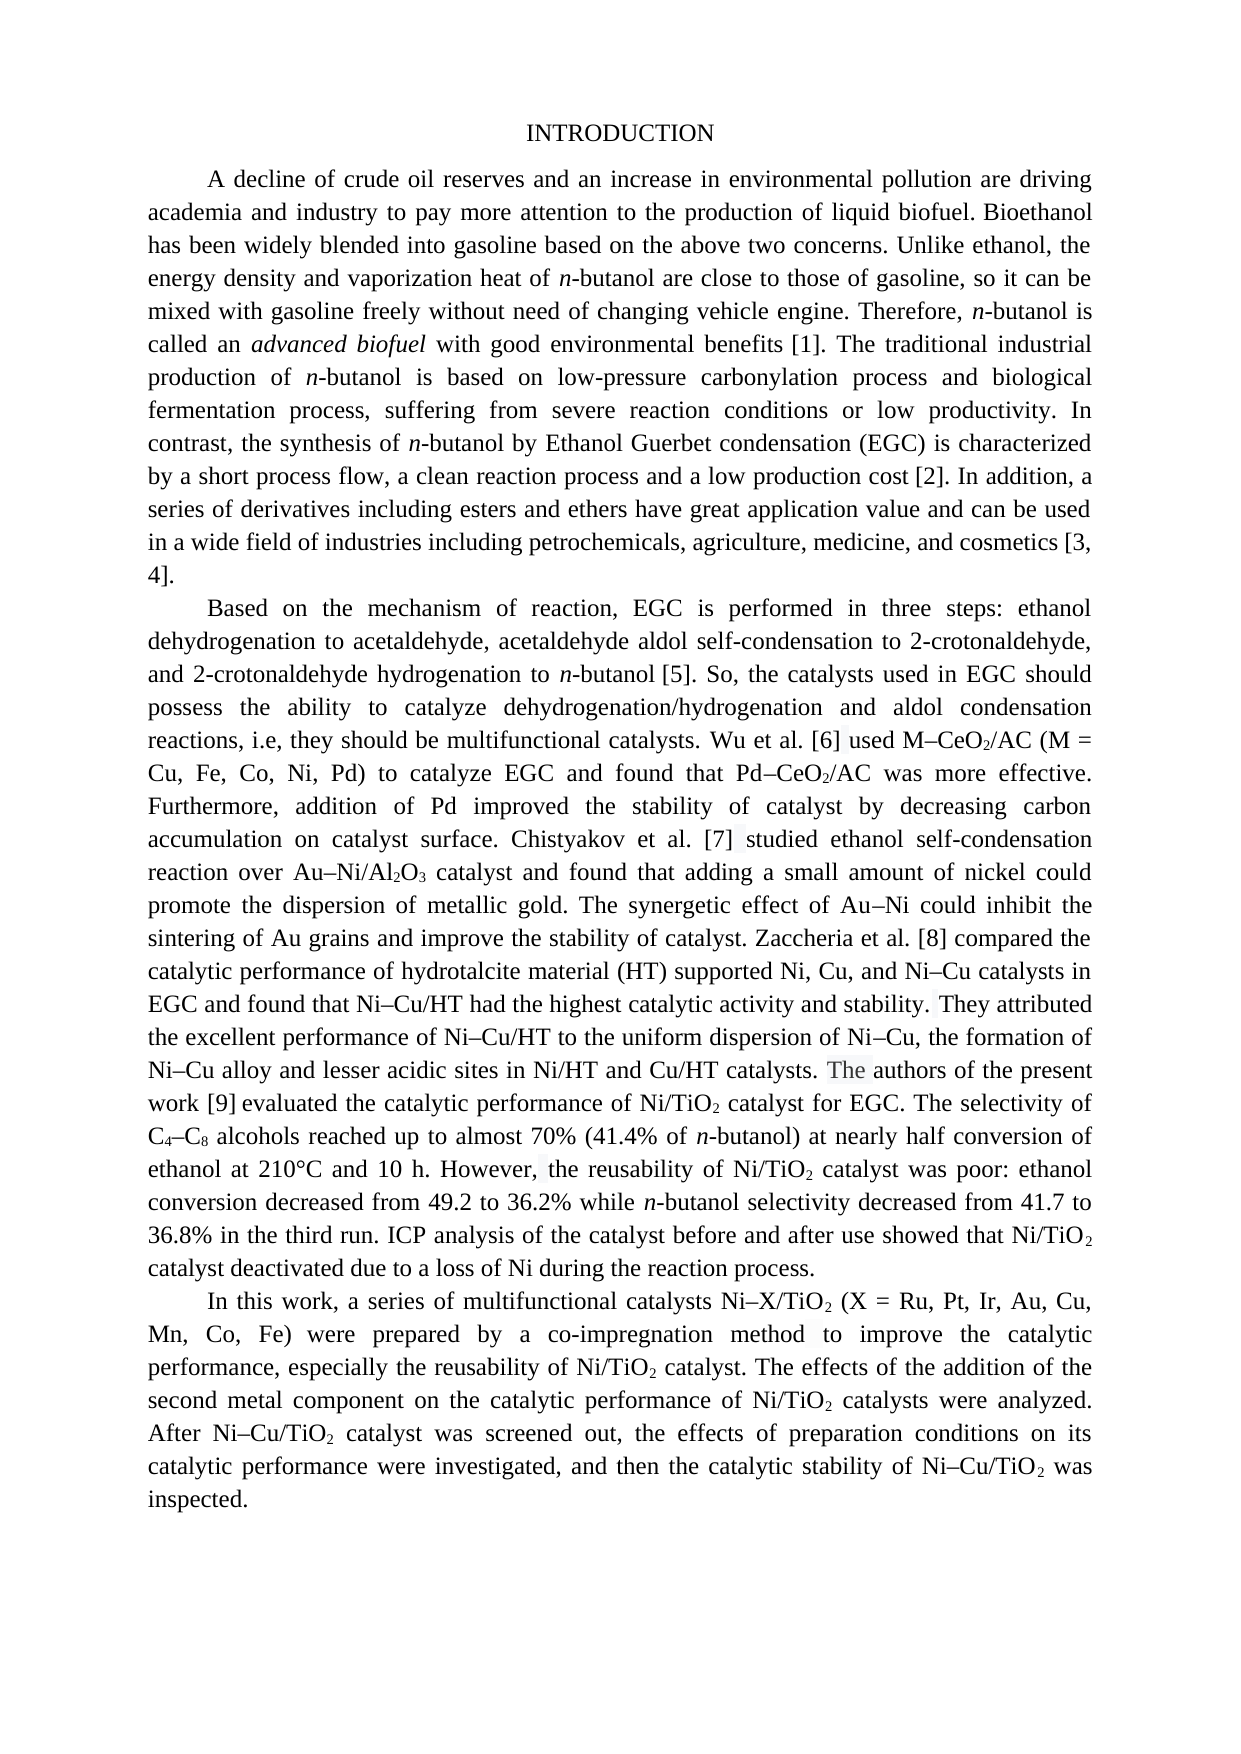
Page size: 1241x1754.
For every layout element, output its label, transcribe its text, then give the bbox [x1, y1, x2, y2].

subtitle Introduction [148, 118, 1092, 147]
text Based on the mechanism of reaction, EGC is performed in three steps: ethanol dehydrogenation to acetaldehyde, acetaldehyde aldol self-condensation to 2-crotonaldehyde, and 2-crotonaldehyde hydrogenation to n-butanol [5]. So, the catalysts used in EGC should possess the ability to catalyze dehydrogenation/hydrogenation and aldol condensation reactions, i.e, they should be multifunctional catalysts. Wu et al. [6] used M–CeO2/AC (M = Cu, Fe, Co, Ni, Pd) to catalyze EGC and found that Pd–CeO2/AC was more effective. Furthermore, addition of Pd improved the stability of catalyst by decreasing carbon accumulation on catalyst surface. Chistyakov et al. [7] studied ethanol self-condensation reaction over Au–Ni/Al2O3 catalyst and found that adding a small amount of nickel could promote the dispersion of metallic gold. The synergetic effect of Au–Ni could inhibit the sintering of Au grains and improve the stability of catalyst. Zaccheria et al. [8] compared the catalytic performance of hydrotalcite material (HT) supported Ni, Cu, and Ni–Cu catalysts in EGC and found that Ni–Cu/HT had the highest catalytic activity and stability. They attributed the excellent performance of Ni–Cu/HT to the uniform dispersion of Ni–Cu, the formation of Ni–Cu alloy and lesser acidic sites in Ni/HT and Cu/HT catalysts. The authors of the present work [9] evaluated the catalytic performance of Ni/TiO2 catalyst for EGC. The selectivity of C4–C8 alcohols reached up to almost 70% (41.4% of n-butanol) at nearly half conversion of ethanol at 210°C and 10 h. However, the reusability of Ni/TiO2 catalyst was poor: ethanol conversion decreased from 49.2 to 36.2% while n-butanol selectivity decreased from 41.7 to 36.8% in the third run. ICP analysis of the catalyst before and after use showed that Ni/TiO2 catalyst deactivated due to a loss of Ni during the reaction process. [148, 593, 1092, 1282]
text In this work, a series of multifunctional catalysts Ni–X/TiO2 (X = Ru, Pt, Ir, Au, Cu, Mn, Co, Fe) were prepared by a co-impregnation method to improve the catalytic performance, especially the reusability of Ni/TiO2 catalyst. The effects of the addition of the second metal component on the catalytic performance of Ni/TiO2 catalysts were analyzed. After Ni–Cu/TiO2 catalyst was screened out, the effects of preparation conditions on its catalytic performance were investigated, and then the catalytic stability of Ni–Cu/TiO2 was inspected. [148, 1286, 1092, 1513]
text A decline of crude oil reserves and an increase in environmental pollution are driving academia and industry to pay more attention to the production of liquid biofuel. Bioethanol has been widely blended into gasoline based on the above two concerns. Unlike ethanol, the energy density and vaporization heat of n-butanol are close to those of gasoline, so it can be mixed with gasoline freely without need of changing vehicle engine. Therefore, n-butanol is called an advanced biofuel with good environmental benefits [1]. The traditional industrial production of n-butanol is based on low-pressure carbonylation process and biological fermentation process, suffering from severe reaction conditions or low productivity. In contrast, the synthesis of n-butanol by Ethanol Guerbet condensation (EGC) is characterized by a short process flow, a clean reaction process and a low production cost [2]. In addition, a series of derivatives including esters and ethers have great application value and can be used in a wide field of industries including petrochemicals, agriculture, medicine, and cosmetics [3, 4]. [148, 164, 1092, 589]
